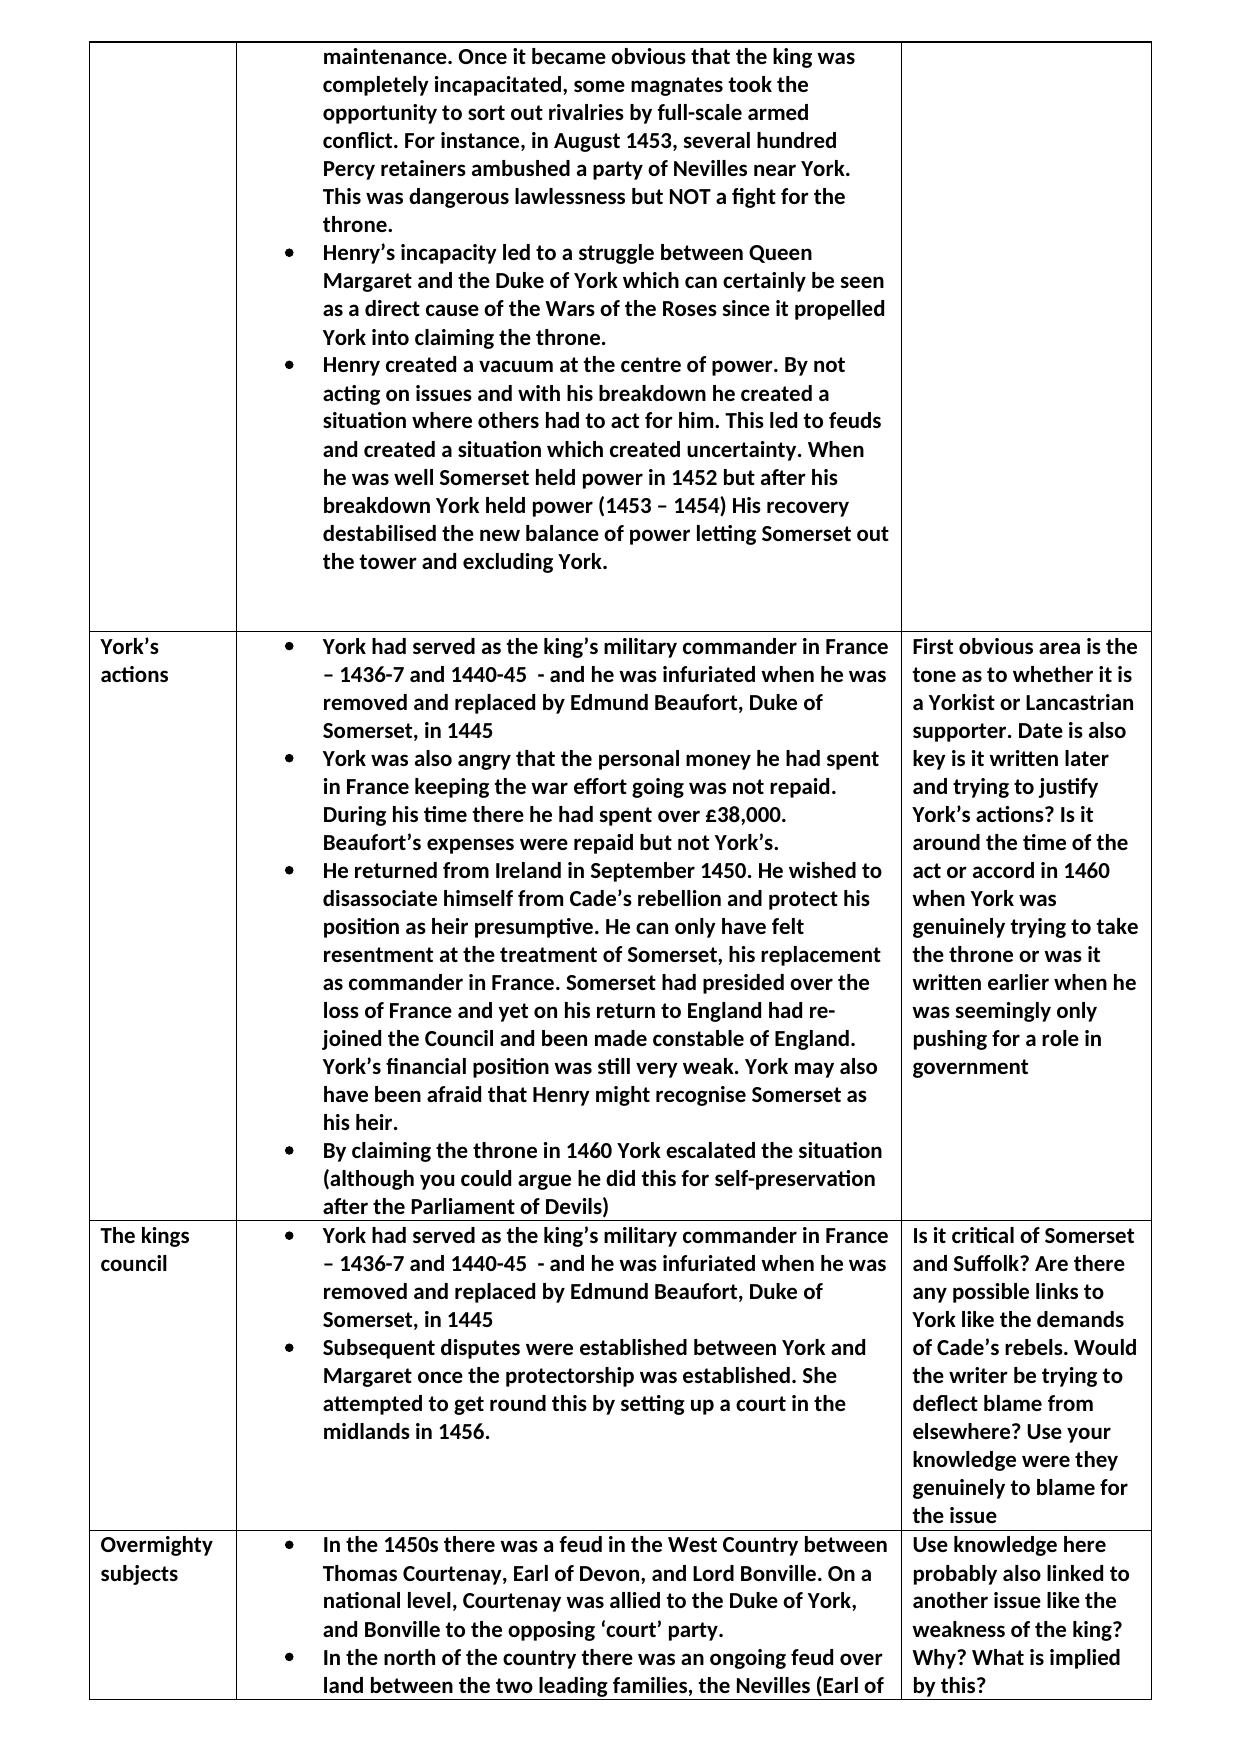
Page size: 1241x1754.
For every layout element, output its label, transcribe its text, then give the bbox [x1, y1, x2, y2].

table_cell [902, 1531, 1151, 1699]
table_cell First obvious area is the tone as to whether it is a Yorkist or Lancastrian supporter. Date is also key is it written later and trying to justify York’s actions? Is it around the time of the act or accord in 1460 when York was genuinely trying to take the throne or was it written earlier when he was seemingly only pushing for a role in government [902, 632, 1151, 1220]
table_cell Overmighty subjects [90, 1531, 236, 1699]
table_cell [902, 43, 1151, 631]
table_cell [90, 43, 236, 631]
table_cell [237, 1531, 901, 1699]
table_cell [237, 43, 901, 631]
table_cell Is it critical of Somerset and Suffolk? Are there any possible links to York like the demands of Cade’s rebels. Would the writer be trying to deflect blame from elsewhere? Use your knowledge were they genuinely to blame for the issue [902, 1221, 1151, 1529]
table_cell York’s actions [90, 632, 236, 1220]
table_cell York had served as the king’s military commander in France – 1436-7 and 1440-45 - and he was infuriated when he was removed and replaced by Edmund Beaufort, Duke of Somerset, in 1445 Subsequent disputes were established between York and Margaret once the protectorship was established. She attempted to get round this by setting up a court in the midlands in 1456. [237, 1221, 901, 1529]
table_cell The kings council [90, 1221, 236, 1529]
table_cell York had served as the king’s military commander in France – 1436-7 and 1440-45 - and he was infuriated when he was removed and replaced by Edmund Beaufort, Duke of Somerset, in 1445 York was also angry that the personal money he had spent in France keeping the war effort going was not repaid. During his time there he had spent over £38,000. Beaufort’s expenses were repaid but not York’s. He returned from Ireland in September 1450. He wished to disassociate himself from Cade’s rebellion and protect his position as heir presumptive. He can only have felt resentment at the treatment of Somerset, his replacement as commander in France. Somerset had presided over the loss of France and yet on his return to England had re-joined the Council and been made constable of England. York’s financial position was still very weak. York may also have been afraid that Henry might recognise Somerset as his heir. By claiming the throne in 1460 York escalated the situation (although you could argue he did this for self-preservation after the Parliament of Devils) [237, 632, 901, 1220]
